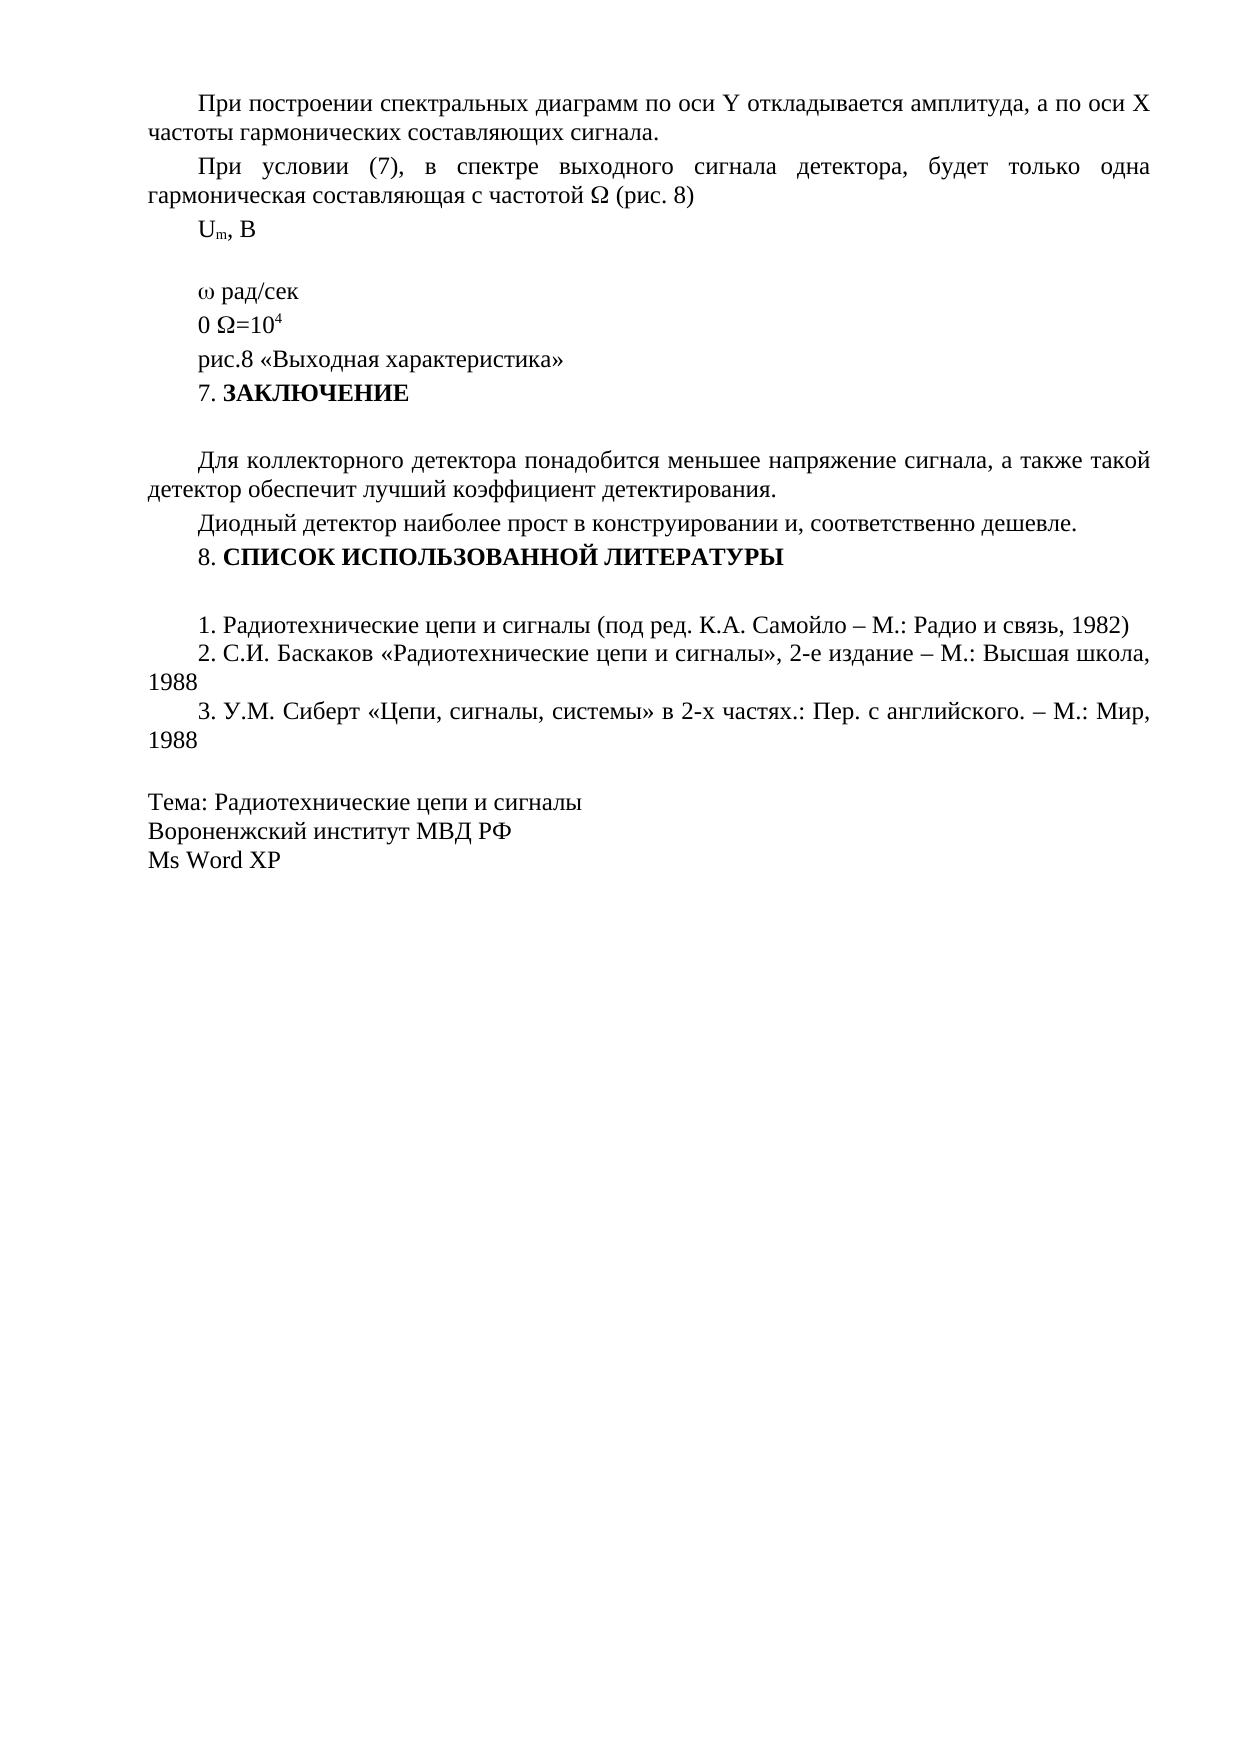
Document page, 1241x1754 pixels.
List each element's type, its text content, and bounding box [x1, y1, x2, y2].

text Для коллекторного детектора понадобится меньшее напряжение сигнала, а также такой детектор обеспечит лучший коэффициент детектирования. [148, 446, 1152, 503]
text При условии (7), в спектре выходного сигнала детектора, будет только одна гармоническая составляющая с частотой (рис. 8) [148, 151, 1152, 209]
text При построении спектральных диаграмм по оси Y откладывается амплитуда, а по оси Х частоты гармонических составляющих сигнала. [148, 88, 1152, 146]
list У.М. Сиберт «Цепи, сигналы, системы» в 2-х частях.: Пер. с английского. – М.: Мир, 1988 [148, 706, 1152, 764]
list Радиотехнические цепи и сигналы (под ред. К.А. Самойло – М.: Радио и связь, 1982) [148, 610, 1152, 638]
text 0 =104 [148, 310, 1152, 339]
list ЗАКЛЮЧЕНИЕ [148, 378, 1152, 407]
text Um, В [148, 214, 1152, 242]
list СПИСОК ИСПОЛЬЗОВАННОЙ ЛИТЕРАТУРЫ [148, 542, 1152, 571]
text рис.8 «Выходная характеристика» [148, 344, 1152, 373]
list С.И. Баскаков «Радиотехнические цепи и сигналы», 2-е издание – М.: Высшая школа, 1988 [148, 644, 1152, 701]
text Диодный детектор наиболее прост в конструировании и, соответственно дешевле. [148, 508, 1152, 537]
text Тема: Радиотехнические цепи и сигналы Вороненжский институт МВД РФ Ms Word XP [148, 769, 1152, 884]
text рад/сек [148, 276, 1152, 305]
